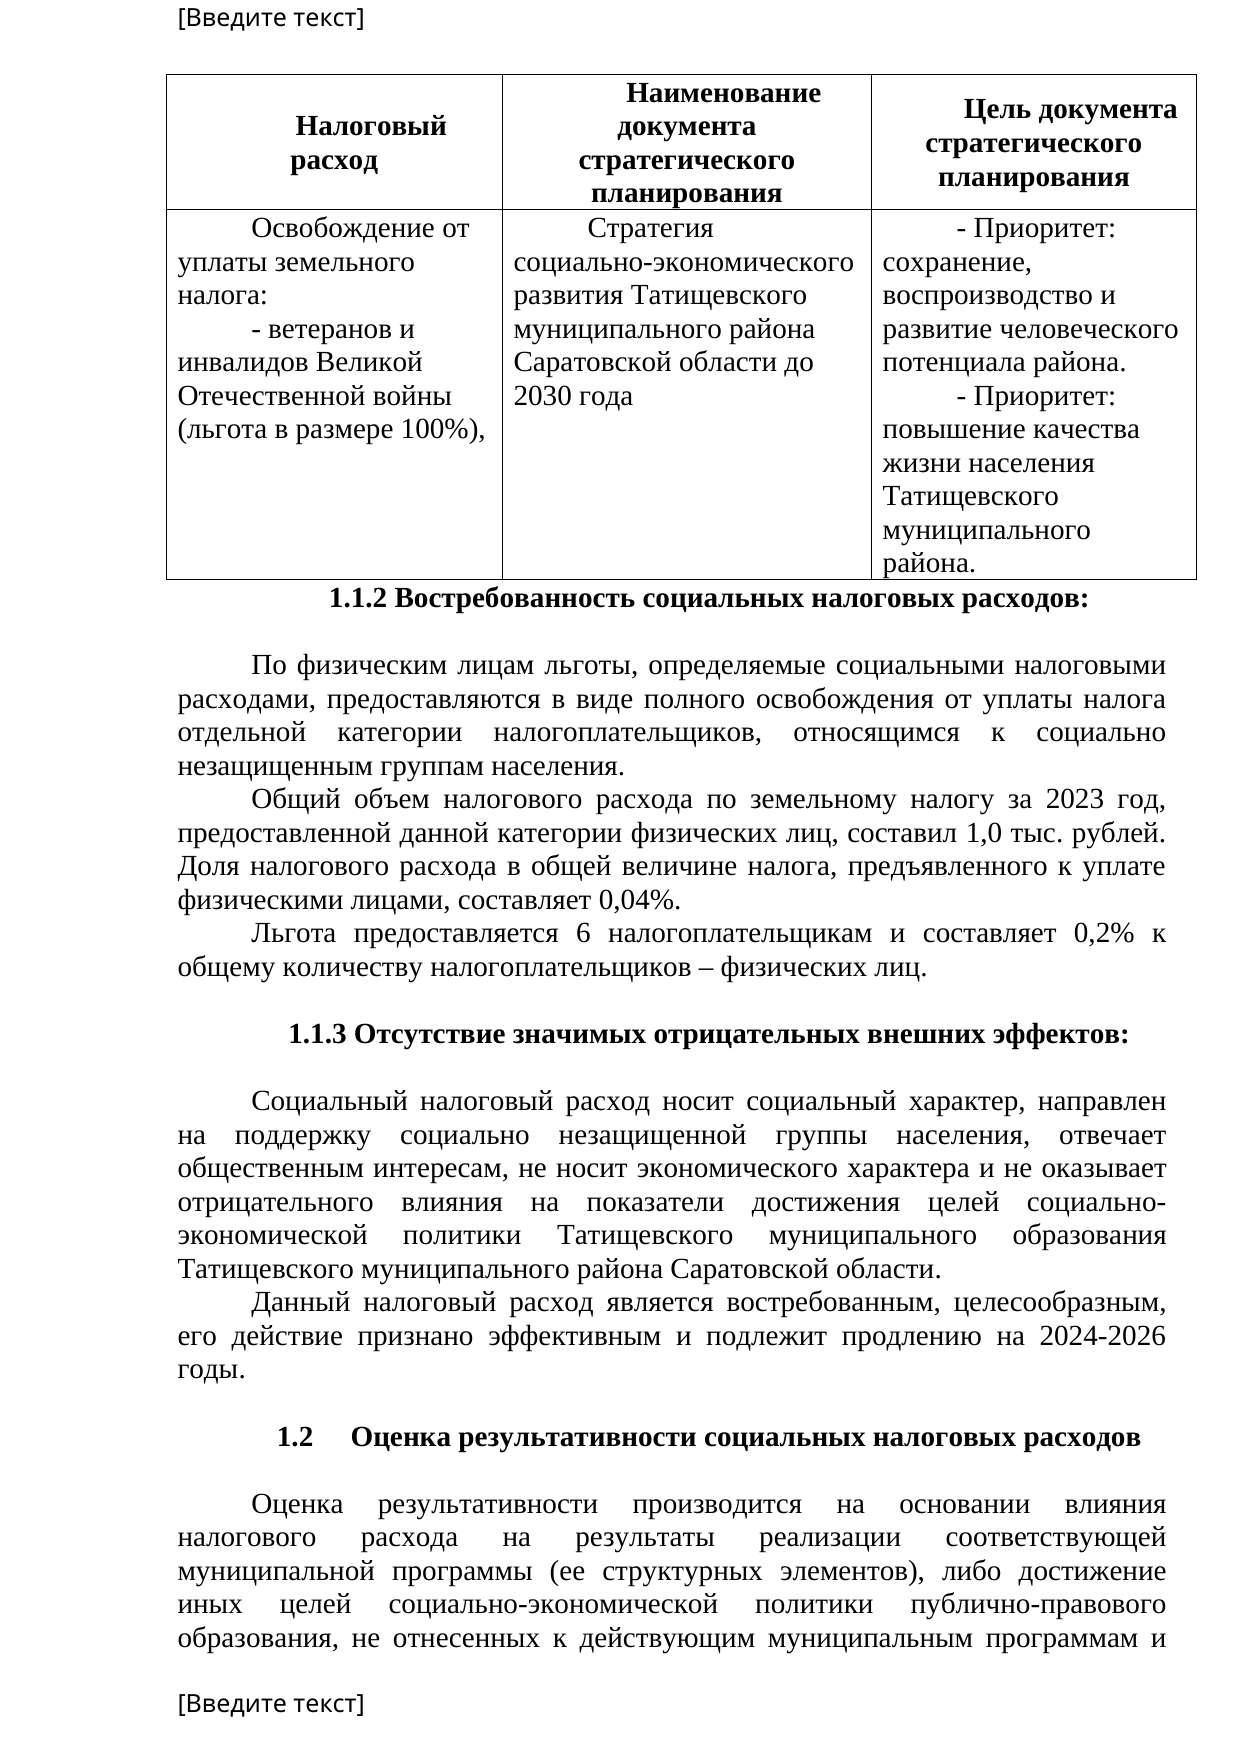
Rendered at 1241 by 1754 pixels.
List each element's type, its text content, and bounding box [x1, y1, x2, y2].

text 1.1.3 Отсутствие значимых отрицательных внешних эффектов: [177, 1016, 1167, 1050]
table_header Наименование документа стратегического планирования [503, 75, 871, 209]
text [177, 1486, 1167, 1653]
text Данный налоговый расход является востребованным, целесообразным, его действие признано эффективным и подлежит продлению на 2024-2026 годы. [177, 1284, 1167, 1385]
text Социальный налоговый расход носит социальный характер, направлен на поддержку социально незащищенной группы населения, отвечает общественным интересам, не носит экономического характера и не оказывает отрицательного влияния на показатели достижения целей социально-экономической политики Татищевского муниципального образования Татищевского муниципального района Саратовской области. [177, 1083, 1167, 1284]
table_cell Освобождение от уплаты земельного налога: - ветеранов и инвалидов Великой Отечественной войны (льгота в размере 100%), [167, 210, 502, 579]
table_header Цель документа стратегического планирования [872, 75, 1196, 209]
table_cell Стратегия социально-экономического развития Татищевского муниципального района Саратовской области до 2030 года [503, 210, 871, 579]
table_cell - Приоритет: сохранение, воспроизводство и развитие человеческого потенциала района. - Приоритет: повышение качества жизни населения Татищевского муниципального района. [872, 210, 1196, 579]
text Льгота предоставляется 6 налогоплательщикам и составляет 0,2% к общему количеству налогоплательщиков – физических лиц. [177, 916, 1167, 983]
text 1.1.2 Востребованность социальных налоговых расходов: [177, 580, 1167, 614]
table_header Налоговый расход [167, 75, 502, 209]
text По физическим лицам льготы, определяемые социальными налоговыми расходами, предоставляются в виде полного освобождения от уплаты налога отдельной категории налогоплательщиков, относящимся к социально незащищенным группам населения. [177, 647, 1167, 781]
list Оценка результативности социальных налоговых расходов [177, 1419, 1167, 1452]
text Общий объем налогового расхода по земельному налогу за 2023 год, предоставленной данной категории физических лиц, составил 1,0 тыс. рублей. Доля налогового расхода в общей величине налога, предъявленного к уплате физическими лицами, составляет 0,04%. [177, 781, 1167, 916]
